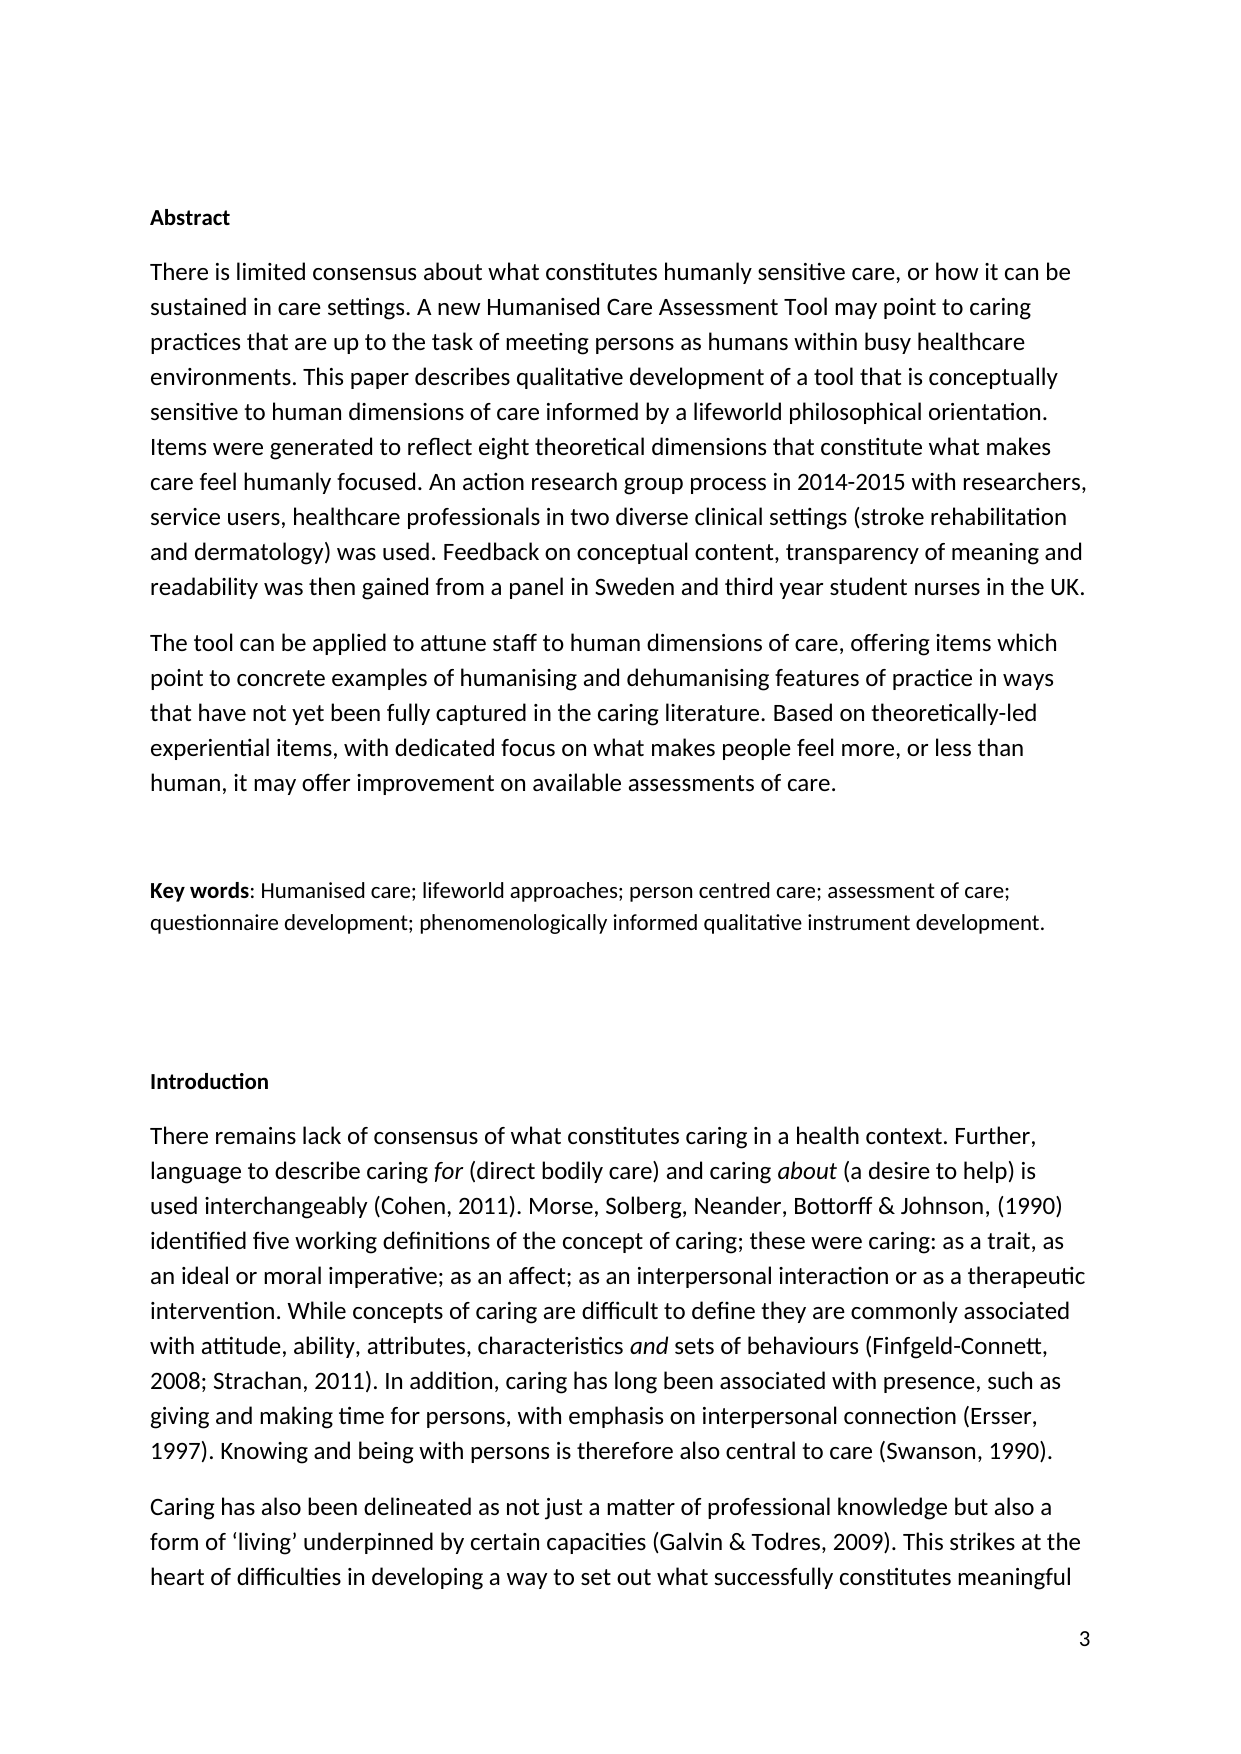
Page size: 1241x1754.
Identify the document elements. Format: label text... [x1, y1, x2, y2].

text The tool can be applied to attune staff to human dimensions of care, offering items which point to concrete examples of humanising and dehumanising features of practice in ways that have not yet been fully captured in the caring literature. Based on theoretically-led experiential items, with dedicated focus on what makes people feel more, or less than human, it may offer improvement on available assessments of care. [150, 627, 1090, 797]
text There remains lack of consensus of what constitutes caring in a health context. Further, language to describe caring for (direct bodily care) and caring about (a desire to help) is used interchangeably (Cohen, 2011). Morse, Solberg, Neander, Bottorff & Johnson, (1990) identified five working definitions of the concept of caring; these were caring: as a trait, as an ideal or moral imperative; as an affect; as an interpersonal interaction or as a therapeutic intervention. While concepts of caring are difficult to define they are commonly associated with attitude, ability, attributes, characteristics and sets of behaviours (Finfgeld-Connett, 2008; Strachan, 2011). In addition, caring has long been associated with presence, such as giving and making time for persons, with emphasis on interpersonal connection (Ersser, 1997). Knowing and being with persons is therefore also central to care (Swanson, 1990). [150, 1120, 1090, 1466]
text Key words: Humanised care; lifeworld approaches; person centred care; assessment of care; questionnaire development; phenomenologically informed qualitative instrument development. [150, 876, 1090, 936]
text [150, 1491, 1090, 1592]
text There is limited consensus about what constitutes humanly sensitive care, or how it can be sustained in care settings. A new Humanised Care Assessment Tool may point to caring practices that are up to the task of meeting persons as humans within busy healthcare environments. This paper describes qualitative development of a tool that is conceptually sensitive to human dimensions of care informed by a lifeworld philosophical orientation. Items were generated to reflect eight theoretical dimensions that constitute what makes care feel humanly focused. An action research group process in 2014-2015 with researchers, service users, healthcare professionals in two diverse clinical settings (stroke rehabilitation and dermatology) was used. Feedback on conceptual content, transparency of meaning and readability was then gained from a panel in Sweden and third year student nurses in the UK. [150, 256, 1090, 602]
text Abstract [150, 203, 1090, 231]
text Introduction [150, 1067, 1090, 1095]
